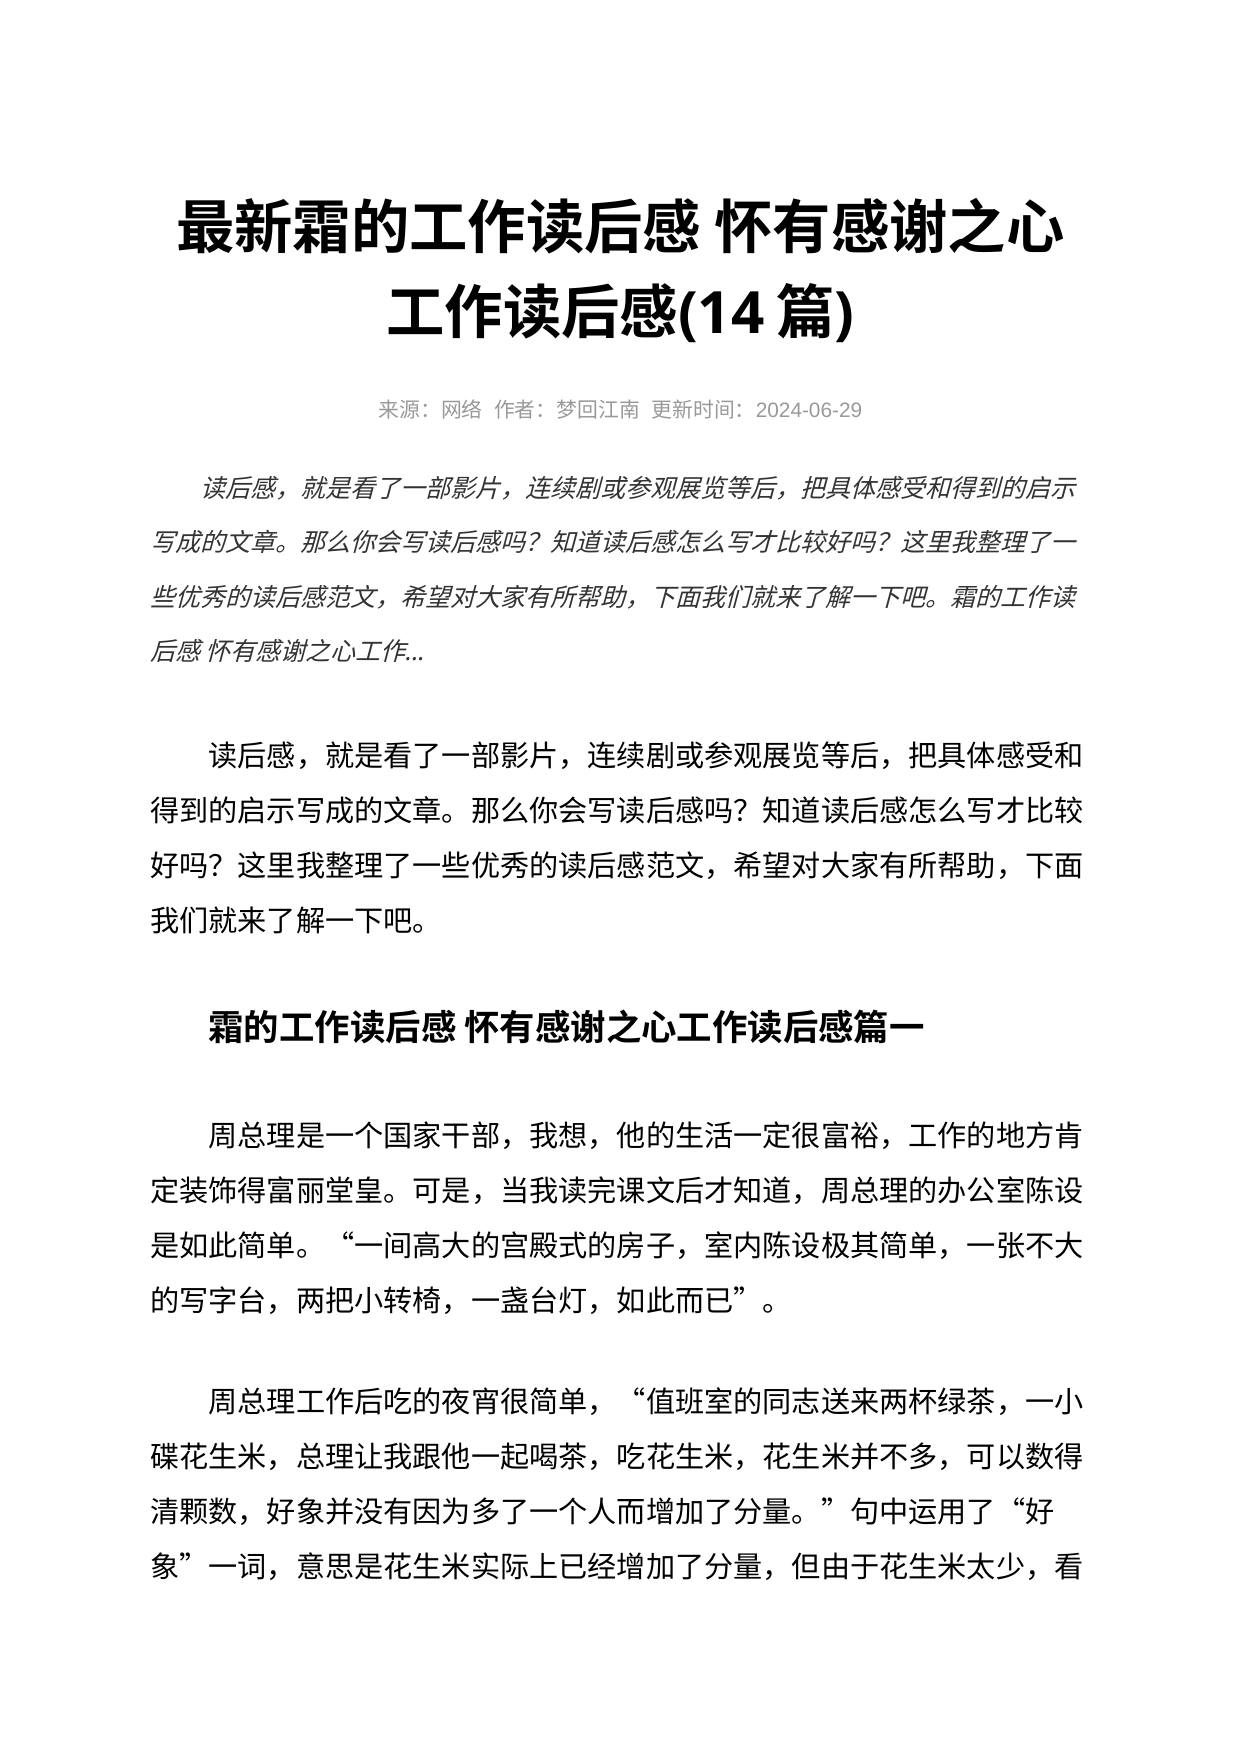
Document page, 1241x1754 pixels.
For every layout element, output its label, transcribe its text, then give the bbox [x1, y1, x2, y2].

text 霜的工作读后感 怀有感谢之心工作读后感篇一 [150, 999, 1090, 1050]
text 读后感，就是看了一部影片，连续剧或参观展览等后，把具体感受和得到的启示写成的文章。那么你会写读后感吗？知道读后感怎么写才比较好吗？这里我整理了一些优秀的读后感范文，希望对大家有所帮助，下面我们就来了解一下吧。 [150, 733, 1090, 939]
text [150, 1379, 1090, 1586]
text 读后感，就是看了一部影片，连续剧或参观展览等后，把具体感受和得到的启示写成的文章。那么你会写读后感吗？知道读后感怎么写才比较好吗？这里我整理了一些优秀的读后感范文，希望对大家有所帮助，下面我们就来了解一下吧。霜的工作读后感 怀有感谢之心工作... [150, 468, 1090, 668]
subtitle 最新霜的工作读后感 怀有感谢之心工作读后感(14篇) [150, 181, 1090, 351]
text 来源：网络 作者：梦回江南 更新时间：2024-06-29 [150, 397, 1090, 421]
text 周总理是一个国家干部，我想，他的生活一定很富裕，工作的地方肯定装饰得富丽堂皇。可是，当我读完课文后才知道，周总理的办公室陈设是如此简单。“一间高大的宫殿式的房子，室内陈设极其简单，一张不大的写字台，两把小转椅，一盏台灯，如此而已”。 [150, 1112, 1090, 1319]
